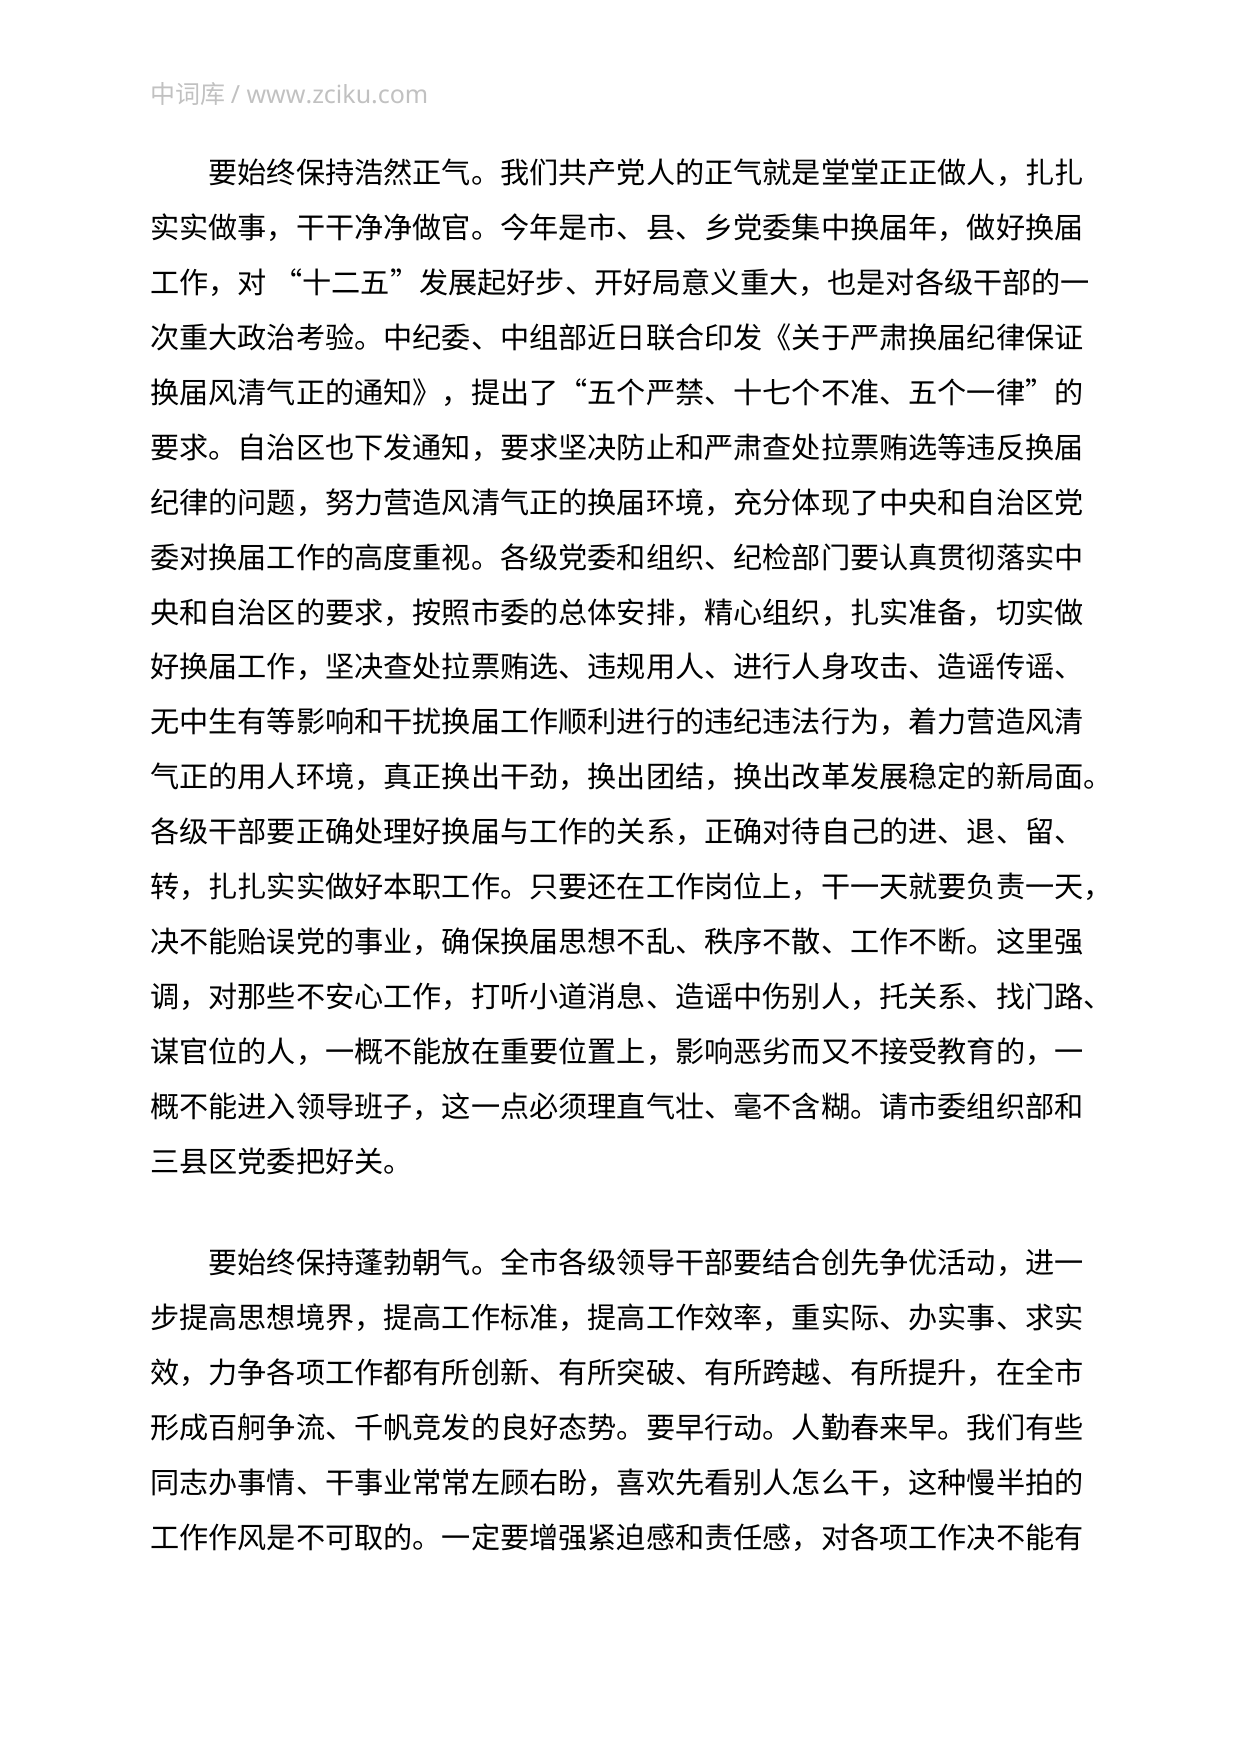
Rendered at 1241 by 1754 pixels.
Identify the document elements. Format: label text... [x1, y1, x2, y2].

text 要始终保持浩然正气。我们共产党人的正气就是堂堂正正做人，扎扎实实做事，干干净净做官。今年是市、县、乡党委集中换届年，做好换届工作，对 “十二五”发展起好步、开好局意义重大，也是对各级干部的一次重大政治考验。中纪委、中组部近日联合印发《关于严肃换届纪律保证换届风清气正的通知》，提出了“五个严禁、十七个不准、五个一律”的要求。自治区也下发通知，要求坚决防止和严肃查处拉票贿选等违反换届纪律的问题，努力营造风清气正的换届环境，充分体现了中央和自治区党委对换届工作的高度重视。各级党委和组织、纪检部门要认真贯彻落实中央和自治区的要求，按照市委的总体安排，精心组织，扎实准备，切实做好换届工作，坚决查处拉票贿选、违规用人、进行人身攻击、造谣传谣、无中生有等影响和干扰换届工作顺利进行的违纪违法行为，着力营造风清气正的用人环境，真正换出干劲，换出团结，换出改革发展稳定的新局面。各级干部要正确处理好换届与工作的关系，正确对待自己的进、退、留、转，扎扎实实做好本职工作。只要还在工作岗位上，干一天就要负责一天，决不能贻误党的事业，确保换届思想不乱、秩序不散、工作不断。这里强调，对那些不安心工作，打听小道消息、造谣中伤别人，托关系、找门路、谋官位的人，一概不能放在重要位置上，影响恶劣而又不接受教育的，一概不能进入领导班子，这一点必须理直气壮、毫不含糊。请市委组织部和三县区党委把好关。 [150, 150, 1090, 1180]
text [150, 1240, 1090, 1557]
